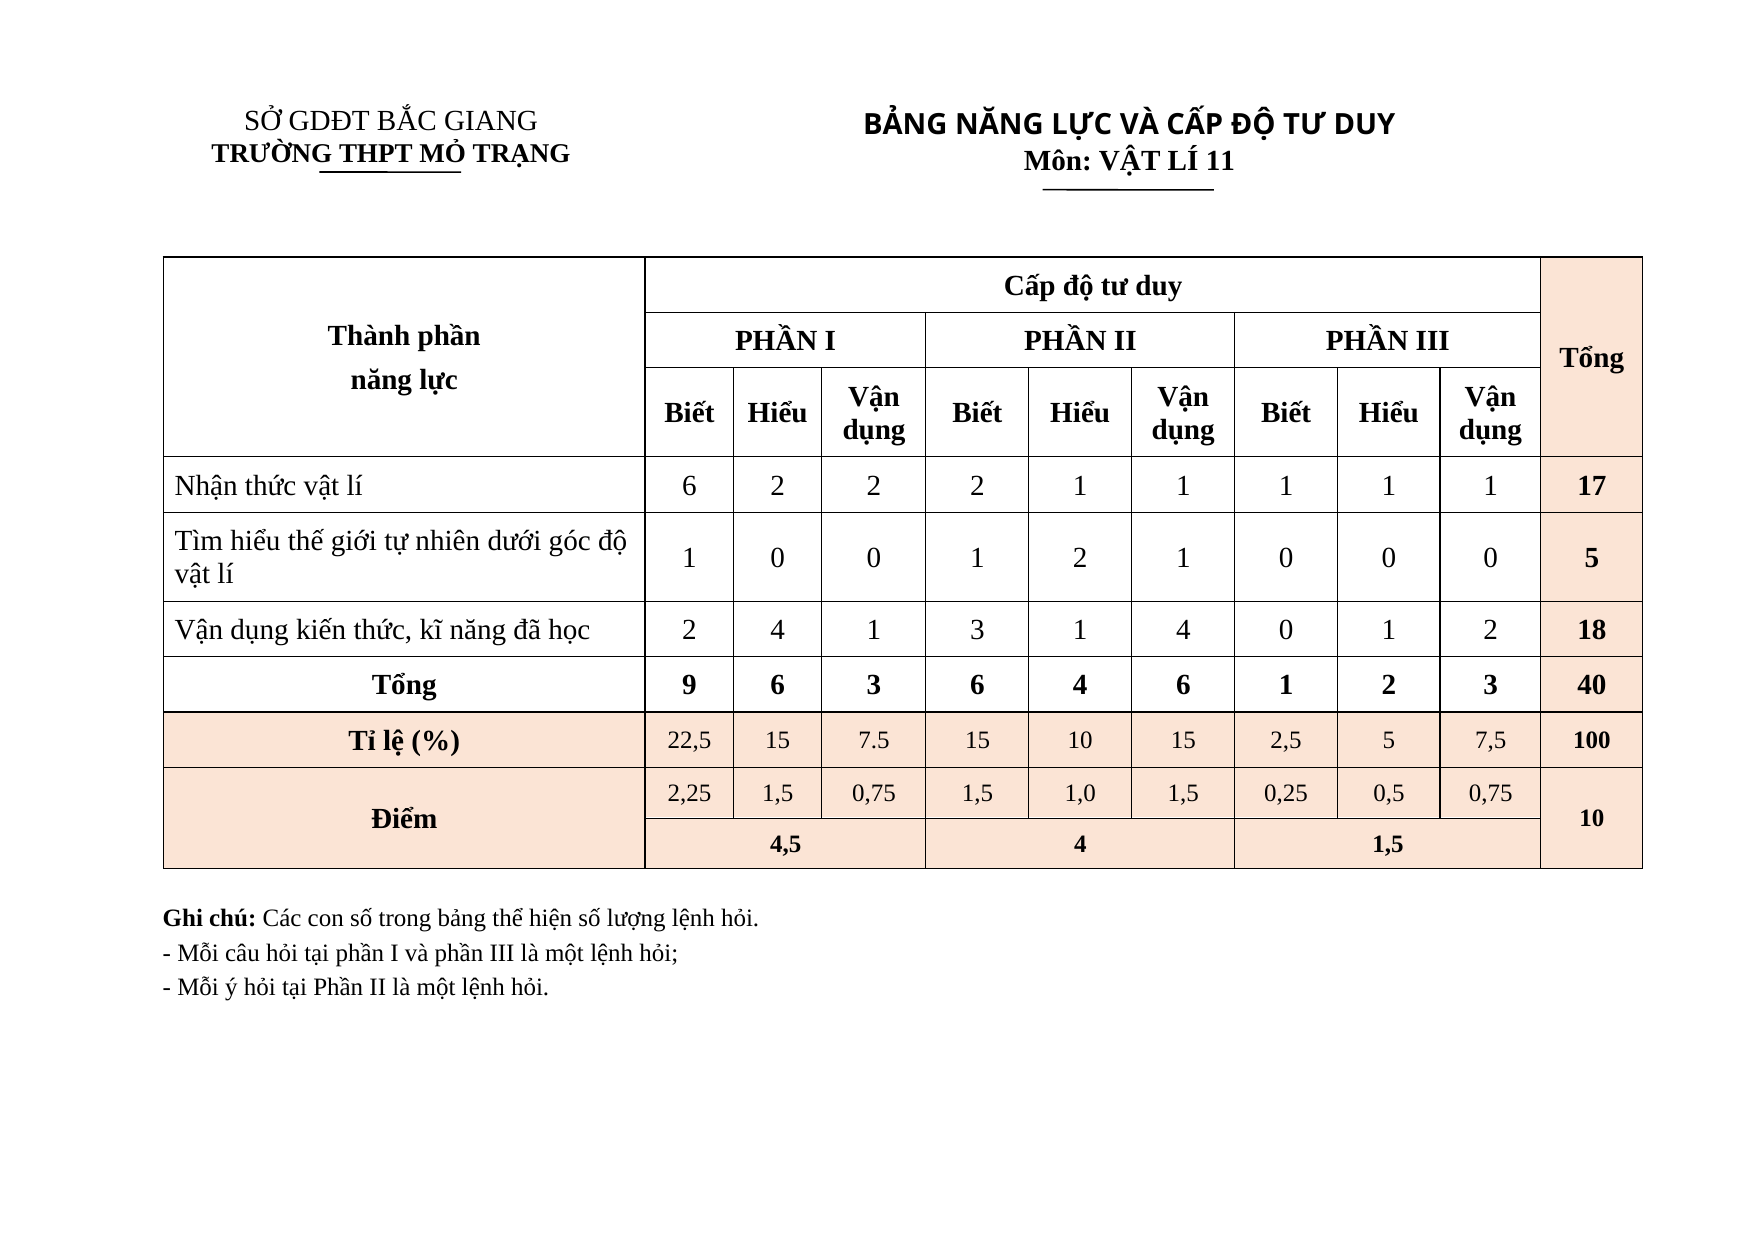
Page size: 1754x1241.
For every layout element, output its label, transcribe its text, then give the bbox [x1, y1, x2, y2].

table_cell Biết [926, 368, 1028, 456]
table_header BẢNG NĂNG LỰC VÀ CẤP ĐỘ TƯ DUY Môn: VẬT LÍ 11 [620, 104, 1638, 222]
table_cell 1 [646, 513, 733, 601]
table_cell 1 [1029, 602, 1131, 656]
table_cell 4 [1029, 657, 1131, 711]
table_cell Nhận thức vật lí [164, 457, 644, 512]
table_cell 2 [734, 457, 821, 512]
table_cell 5 [1338, 713, 1439, 767]
table_cell 2,25 [646, 768, 733, 817]
table_cell Vận dụng [1132, 368, 1234, 456]
table_cell 4,5 [646, 819, 925, 868]
table_cell Hiểu [734, 368, 821, 456]
table_cell 10 [1029, 713, 1131, 767]
table_cell 2 [646, 602, 733, 656]
table_cell PHẦN I [646, 313, 925, 367]
table_cell 1 [1338, 602, 1439, 656]
table_cell 7,5 [1441, 713, 1540, 767]
table_cell 2 [926, 457, 1028, 512]
table_cell Tỉ lệ (%) [164, 713, 644, 767]
table_cell 15 [1132, 713, 1234, 767]
table_cell Tổng [164, 657, 644, 711]
table_cell 4 [926, 819, 1234, 868]
table_header SỞ GDĐT BẮC GIANG TRƯỜNG THPT MỎ TRẠNG [162, 104, 620, 222]
text - Mỗi câu hỏi tại phần I và phần III là một lệnh hỏi; [162, 938, 1639, 967]
table_cell Hiểu [1029, 368, 1131, 456]
table_cell 0 [1235, 602, 1337, 656]
table_cell 17 [1541, 457, 1642, 512]
text - Mỗi ý hỏi tại Phần II là một lệnh hỏi. [162, 972, 1639, 1001]
table_cell 0,5 [1338, 768, 1439, 817]
table_cell 1 [1132, 513, 1234, 601]
table_cell 1,5 [1235, 819, 1540, 868]
table_cell 0,75 [822, 768, 925, 817]
table_cell 1,5 [926, 768, 1028, 817]
table_cell 3 [1441, 657, 1540, 711]
table_cell 2,5 [1235, 713, 1337, 767]
table_cell 1,5 [1132, 768, 1234, 817]
table_cell 22,5 [646, 713, 733, 767]
table_cell Vận dụng [822, 368, 925, 456]
table_cell 1,0 [1029, 768, 1131, 817]
table_cell 1 [1235, 657, 1337, 711]
table_cell 4 [1132, 602, 1234, 656]
table_cell 6 [926, 657, 1028, 711]
table_cell 1 [1029, 457, 1131, 512]
table_cell 40 [1541, 657, 1642, 711]
table_header Cấp độ tư duy [646, 258, 1540, 312]
table_cell Vận dụng [1441, 368, 1540, 456]
table_cell 10 [1541, 768, 1642, 868]
table_cell Biết [646, 368, 733, 456]
table_cell 6 [646, 457, 733, 512]
table_cell 1,5 [734, 768, 821, 817]
table_cell Hiểu [1338, 368, 1439, 456]
table_cell 2 [1338, 657, 1439, 711]
table_cell 0,25 [1235, 768, 1337, 817]
text Ghi chú: Các con số trong bảng thể hiện số lượng lệnh hỏi. [162, 903, 1639, 932]
table_cell PHẦN II [926, 313, 1234, 367]
table_cell 7.5 [822, 713, 925, 767]
table_cell 1 [926, 513, 1028, 601]
table_cell 0 [1235, 513, 1337, 601]
table_cell 2 [1029, 513, 1131, 601]
table_cell Biết [1235, 368, 1337, 456]
table_cell 1 [1235, 457, 1337, 512]
table_cell 2 [1441, 602, 1540, 656]
table_cell 1 [1132, 457, 1234, 512]
table_cell Vận dụng kiến thức, kĩ năng đã học [164, 602, 644, 656]
table_cell 15 [734, 713, 821, 767]
table_cell 6 [1132, 657, 1234, 711]
table_cell 100 [1541, 713, 1642, 767]
table_cell 9 [646, 657, 733, 711]
table_cell 0 [822, 513, 925, 601]
table_cell 1 [1441, 457, 1540, 512]
table_cell 6 [734, 657, 821, 711]
table_cell Tìm hiểu thế giới tự nhiên dưới góc độ vật lí [164, 513, 644, 601]
table_cell 18 [1541, 602, 1642, 656]
table_header Thành phần năng lực [164, 258, 644, 456]
table_cell 4 [734, 602, 821, 656]
table_cell 0 [1441, 513, 1540, 601]
table_cell 15 [926, 713, 1028, 767]
table_cell 3 [926, 602, 1028, 656]
table_header Tổng [1541, 258, 1642, 456]
table_cell Điểm [164, 768, 644, 868]
table_cell 0 [1338, 513, 1439, 601]
table_cell 0 [734, 513, 821, 601]
table_cell 1 [1338, 457, 1439, 512]
table_cell 0,75 [1441, 768, 1540, 817]
table_cell 5 [1541, 513, 1642, 601]
table_cell 1 [822, 602, 925, 656]
table_cell 3 [822, 657, 925, 711]
table_cell 2 [822, 457, 925, 512]
table_cell PHẦN III [1235, 313, 1540, 367]
